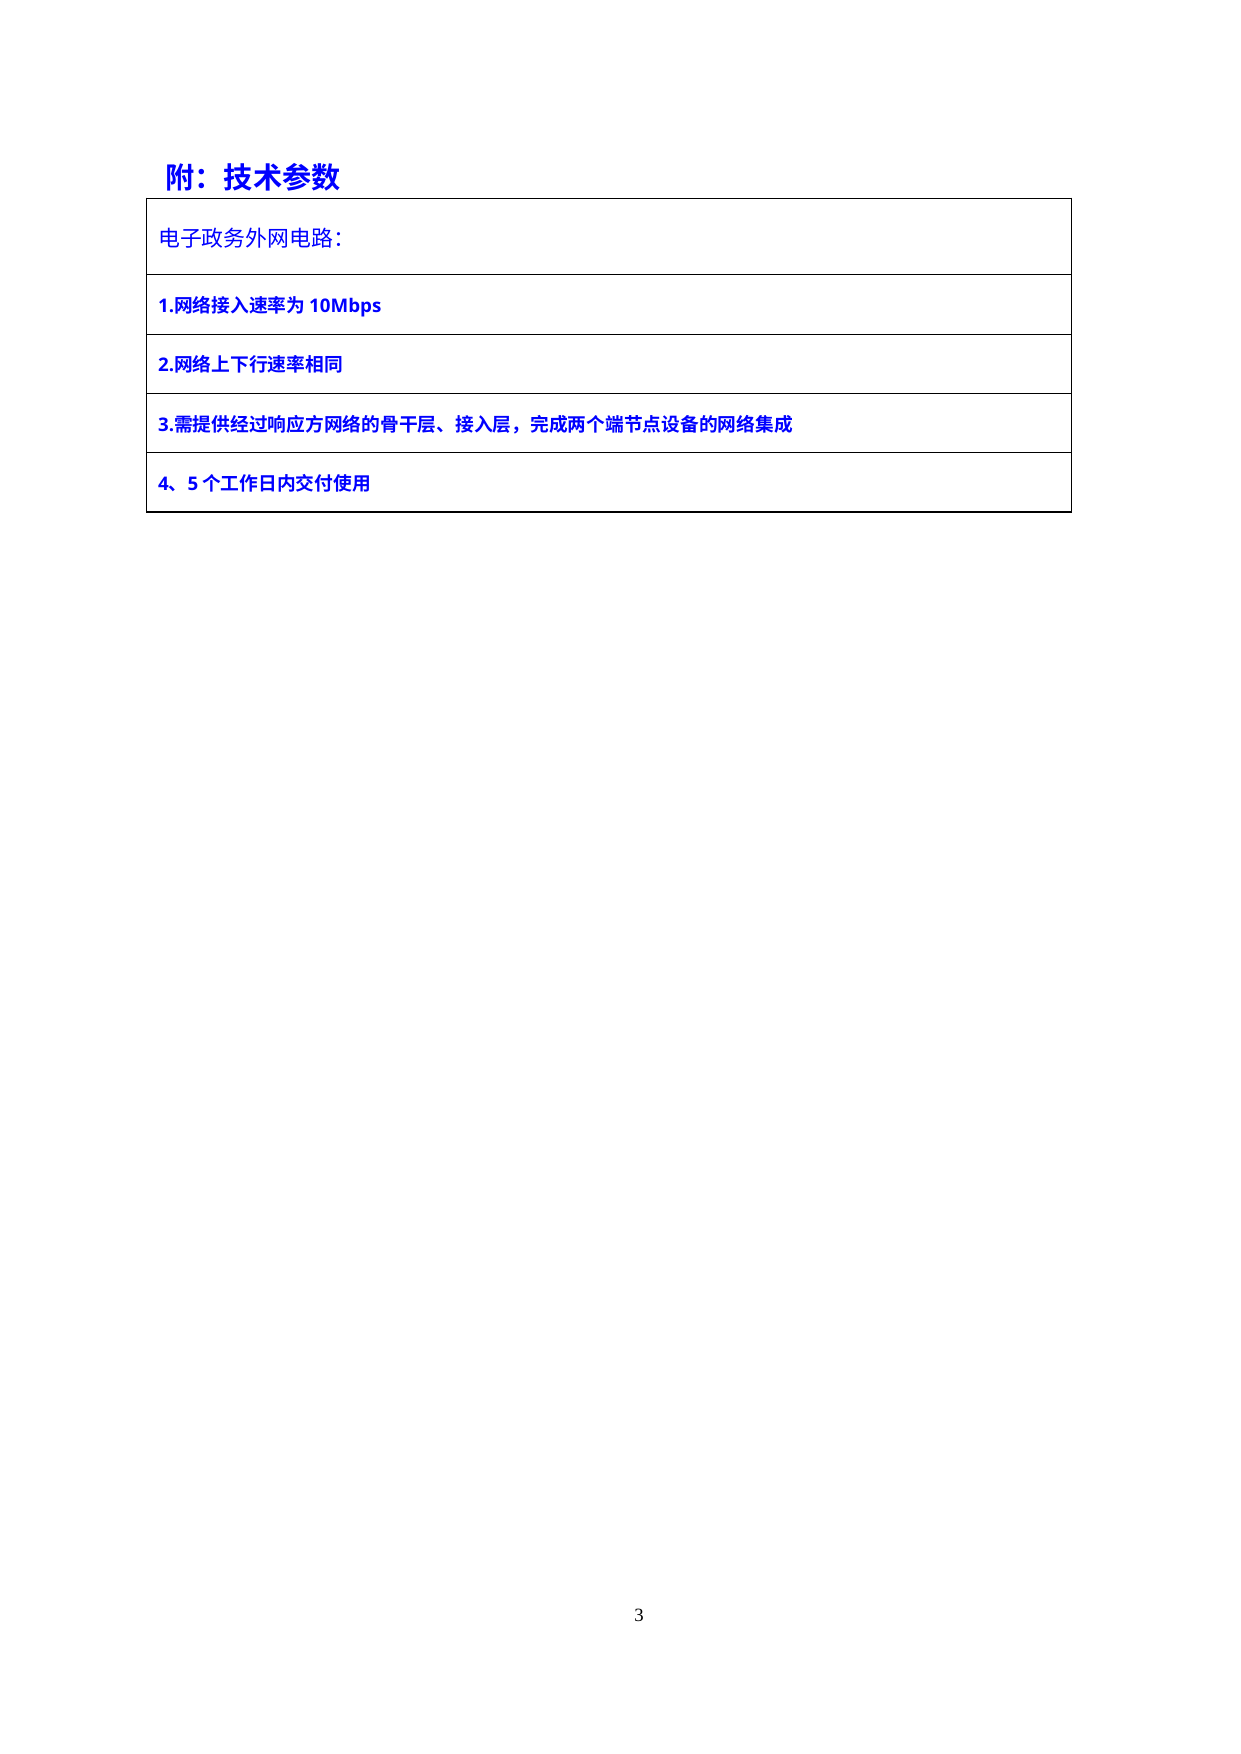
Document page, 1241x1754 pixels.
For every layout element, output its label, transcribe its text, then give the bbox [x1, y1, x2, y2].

table_cell 2.网络上下行速率相同 [147, 335, 1071, 393]
table_cell 3.需提供经过响应方网络的骨干层、接入层，完成两个端节点设备的网络集成 [147, 394, 1071, 452]
text 附：技术参数 [165, 152, 1075, 198]
table_header 电子政务外网电路： [147, 199, 1071, 274]
table_cell 4、5个工作日内交付使用 [147, 453, 1071, 511]
table_cell 1.网络接入速率为10Mbps [147, 275, 1071, 333]
